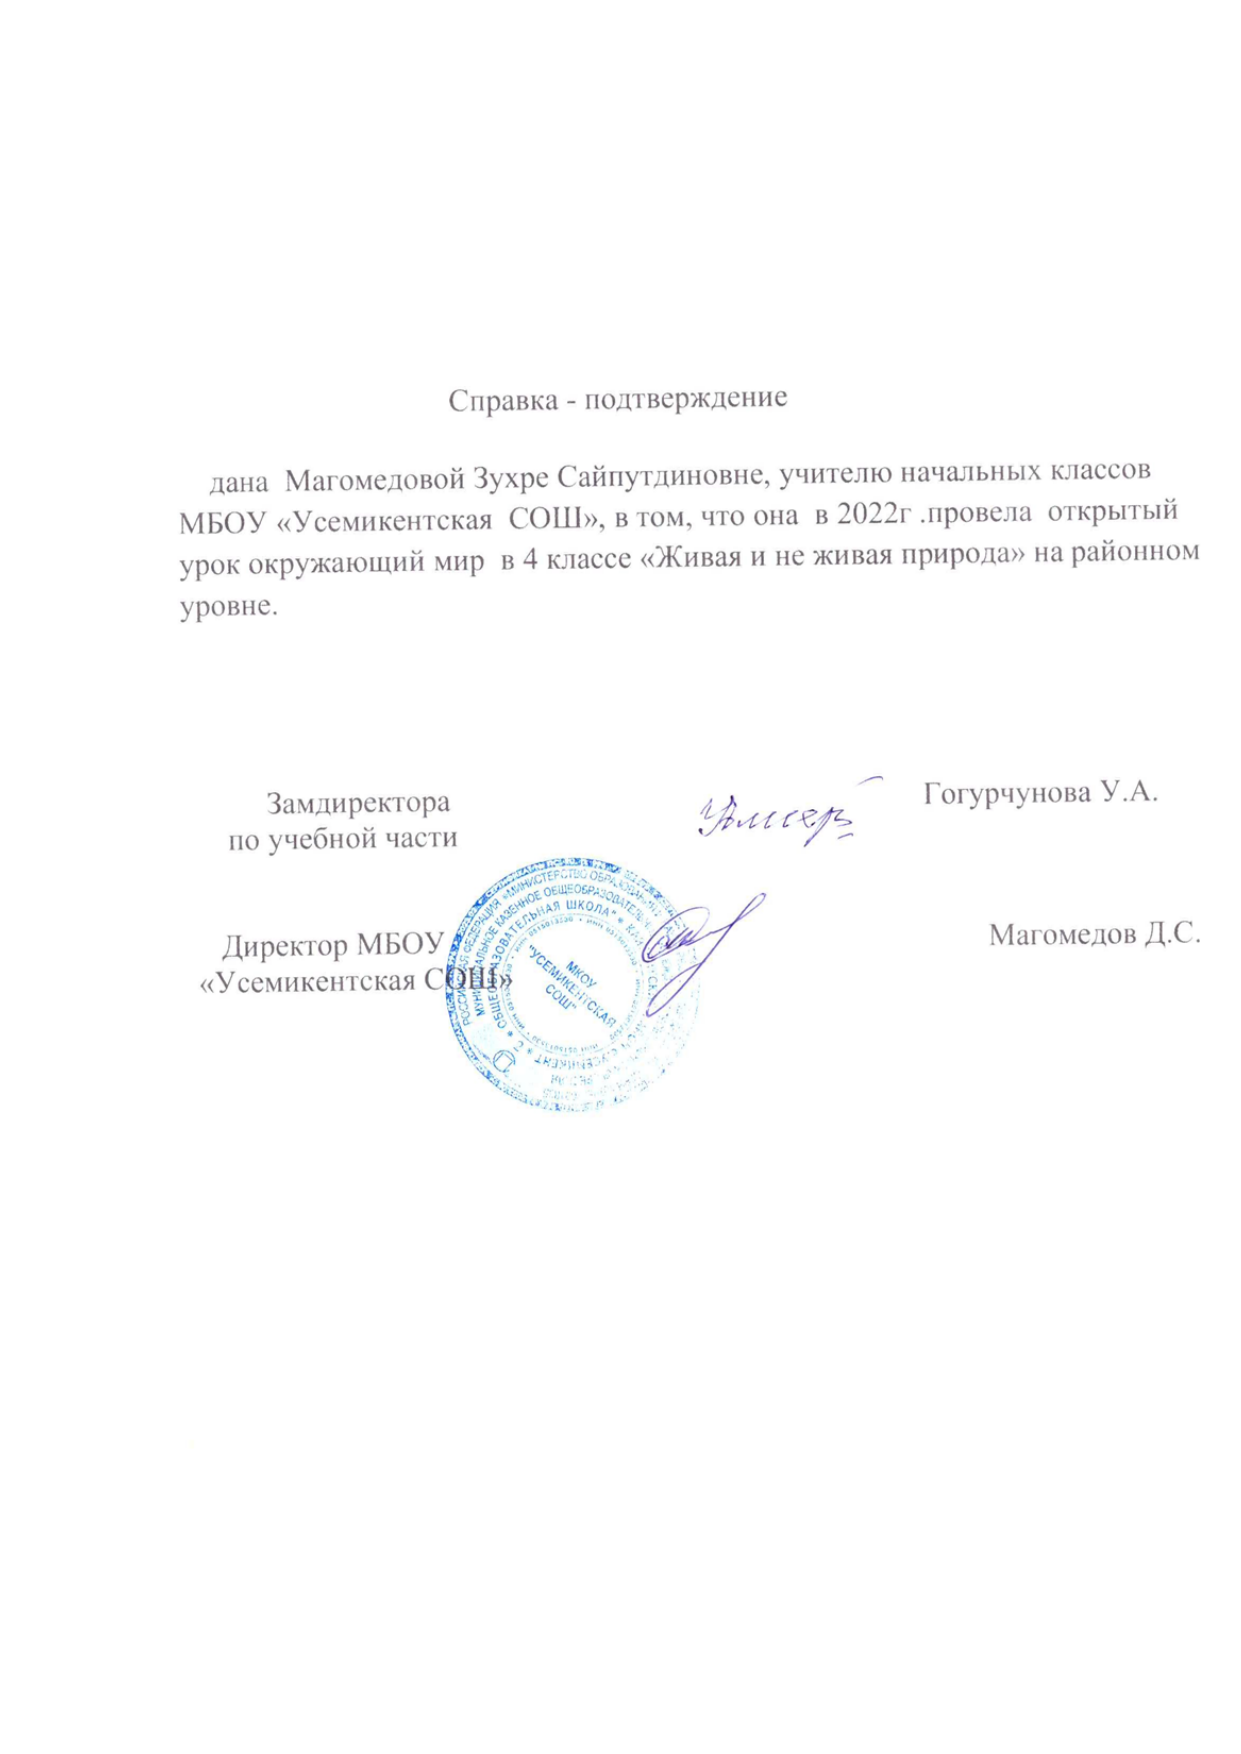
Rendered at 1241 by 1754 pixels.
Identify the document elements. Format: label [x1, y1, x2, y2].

picture [177, 386, 1201, 1449]
